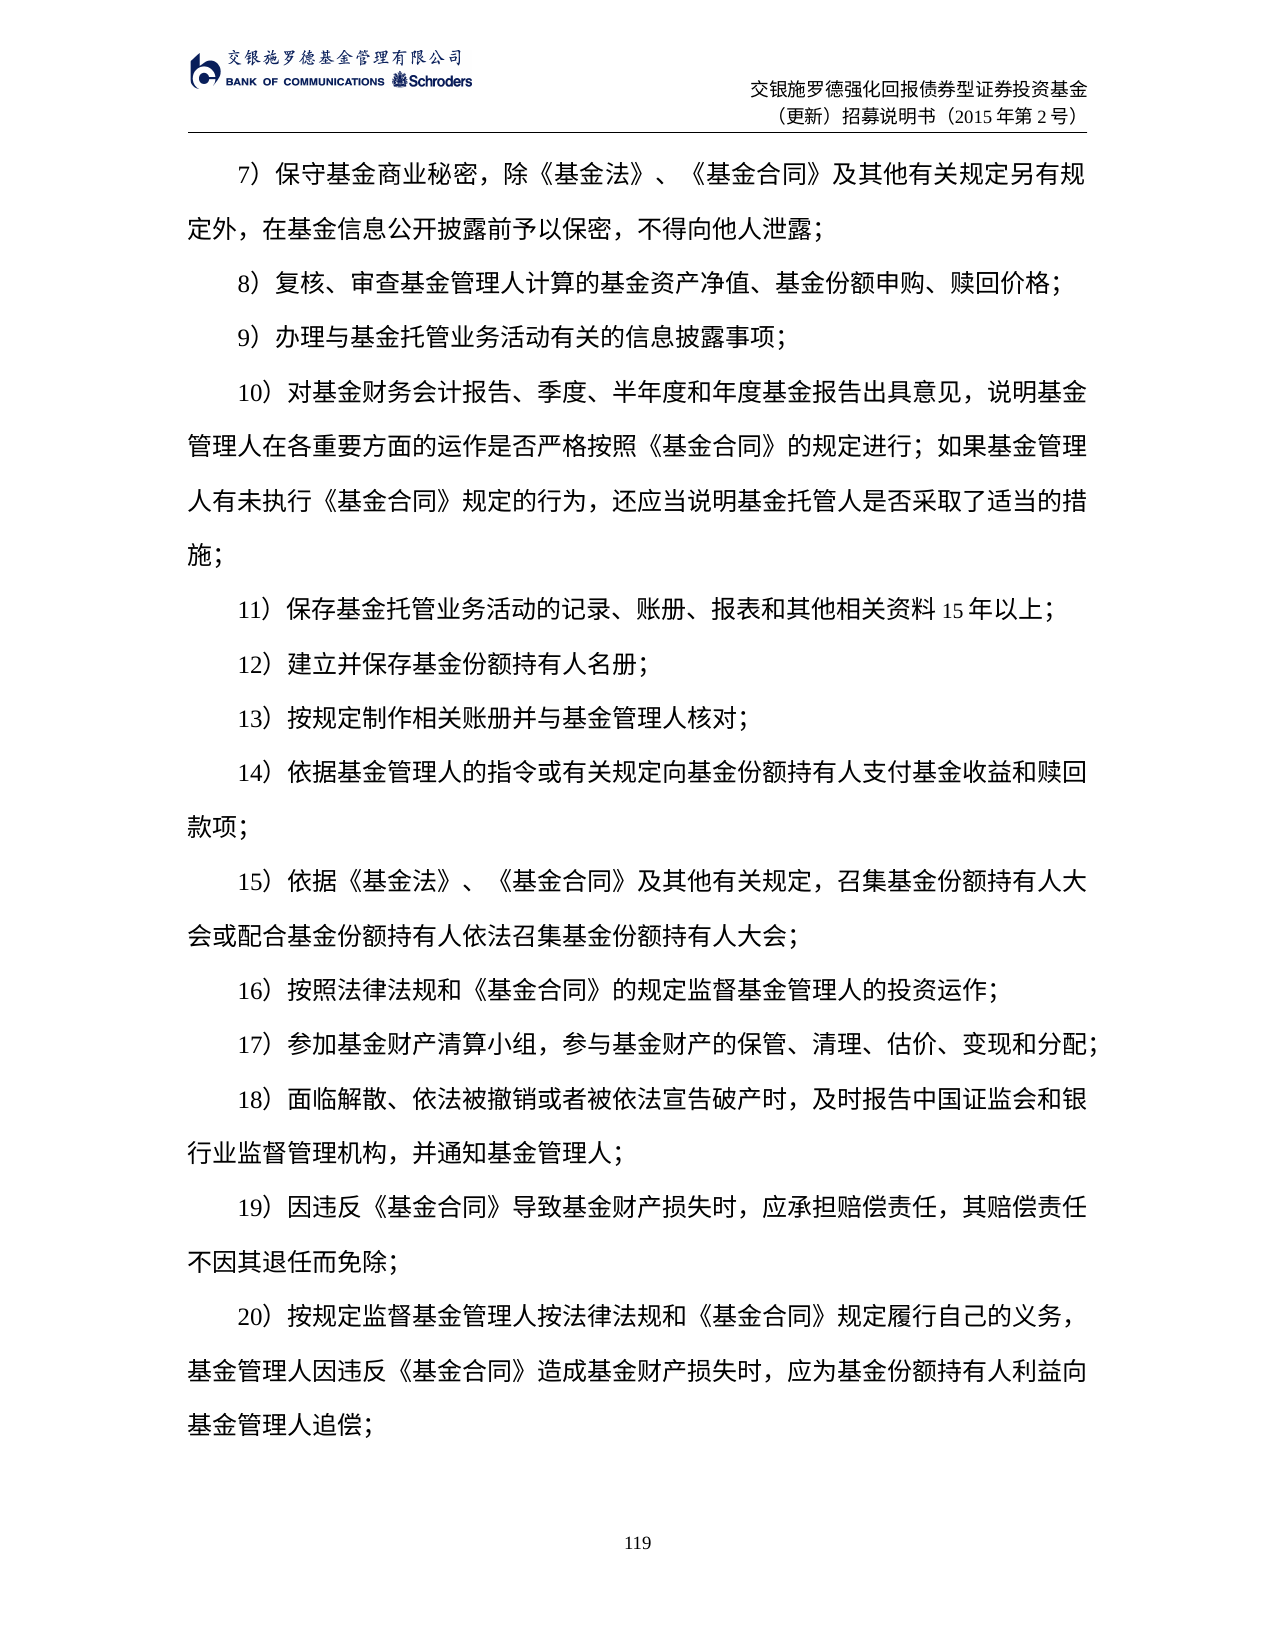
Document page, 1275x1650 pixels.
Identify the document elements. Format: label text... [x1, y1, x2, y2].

text 17）参加基金财产清算小组，参与基金财产的保管、清理、估价、变现和分配； [187, 1025, 1087, 1061]
text 10）对基金财务会计报告、季度、半年度和年度基金报告出具意见，说明基金管理人在各重要方面的运作是否严格按照《基金合同》的规定进行；如果基金管理人有未执行《基金合同》规定的行为，还应当说明基金托管人是否采取了适当的措施； [187, 372, 1087, 572]
picture [190, 50, 472, 89]
text 20）按规定监督基金管理人按法律法规和《基金合同》规定履行自己的义务，基金管理人因违反《基金合同》造成基金财产损失时，应为基金份额持有人利益向基金管理人追偿； [187, 1297, 1087, 1442]
text 11）保存基金托管业务活动的记录、账册、报表和其他相关资料15年以上； [187, 590, 1087, 626]
text 15）依据《基金法》、《基金合同》及其他有关规定，召集基金份额持有人大会或配合基金份额持有人依法召集基金份额持有人大会； [187, 862, 1087, 952]
text 8）复核、审查基金管理人计算的基金资产净值、基金份额申购、赎回价格； [187, 263, 1087, 300]
text 14）依据基金管理人的指令或有关规定向基金份额持有人支付基金收益和赎回款项； [187, 753, 1087, 843]
text 16）按照法律法规和《基金合同》的规定监督基金管理人的投资运作； [187, 970, 1087, 1007]
text 7）保守基金商业秘密，除《基金法》、《基金合同》及其他有关规定另有规定外，在基金信息公开披露前予以保密，不得向他人泄露； [187, 155, 1087, 245]
text 18）面临解散、依法被撤销或者被依法宣告破产时，及时报告中国证监会和银行业监督管理机构，并通知基金管理人； [187, 1079, 1087, 1170]
text 19）因违反《基金合同》导致基金财产损失时，应承担赔偿责任，其赔偿责任不因其退任而免除； [187, 1188, 1087, 1278]
text 9）办理与基金托管业务活动有关的信息披露事项； [187, 318, 1087, 354]
text 12）建立并保存基金份额持有人名册； [187, 644, 1087, 680]
text 13）按规定制作相关账册并与基金管理人核对； [187, 698, 1087, 735]
